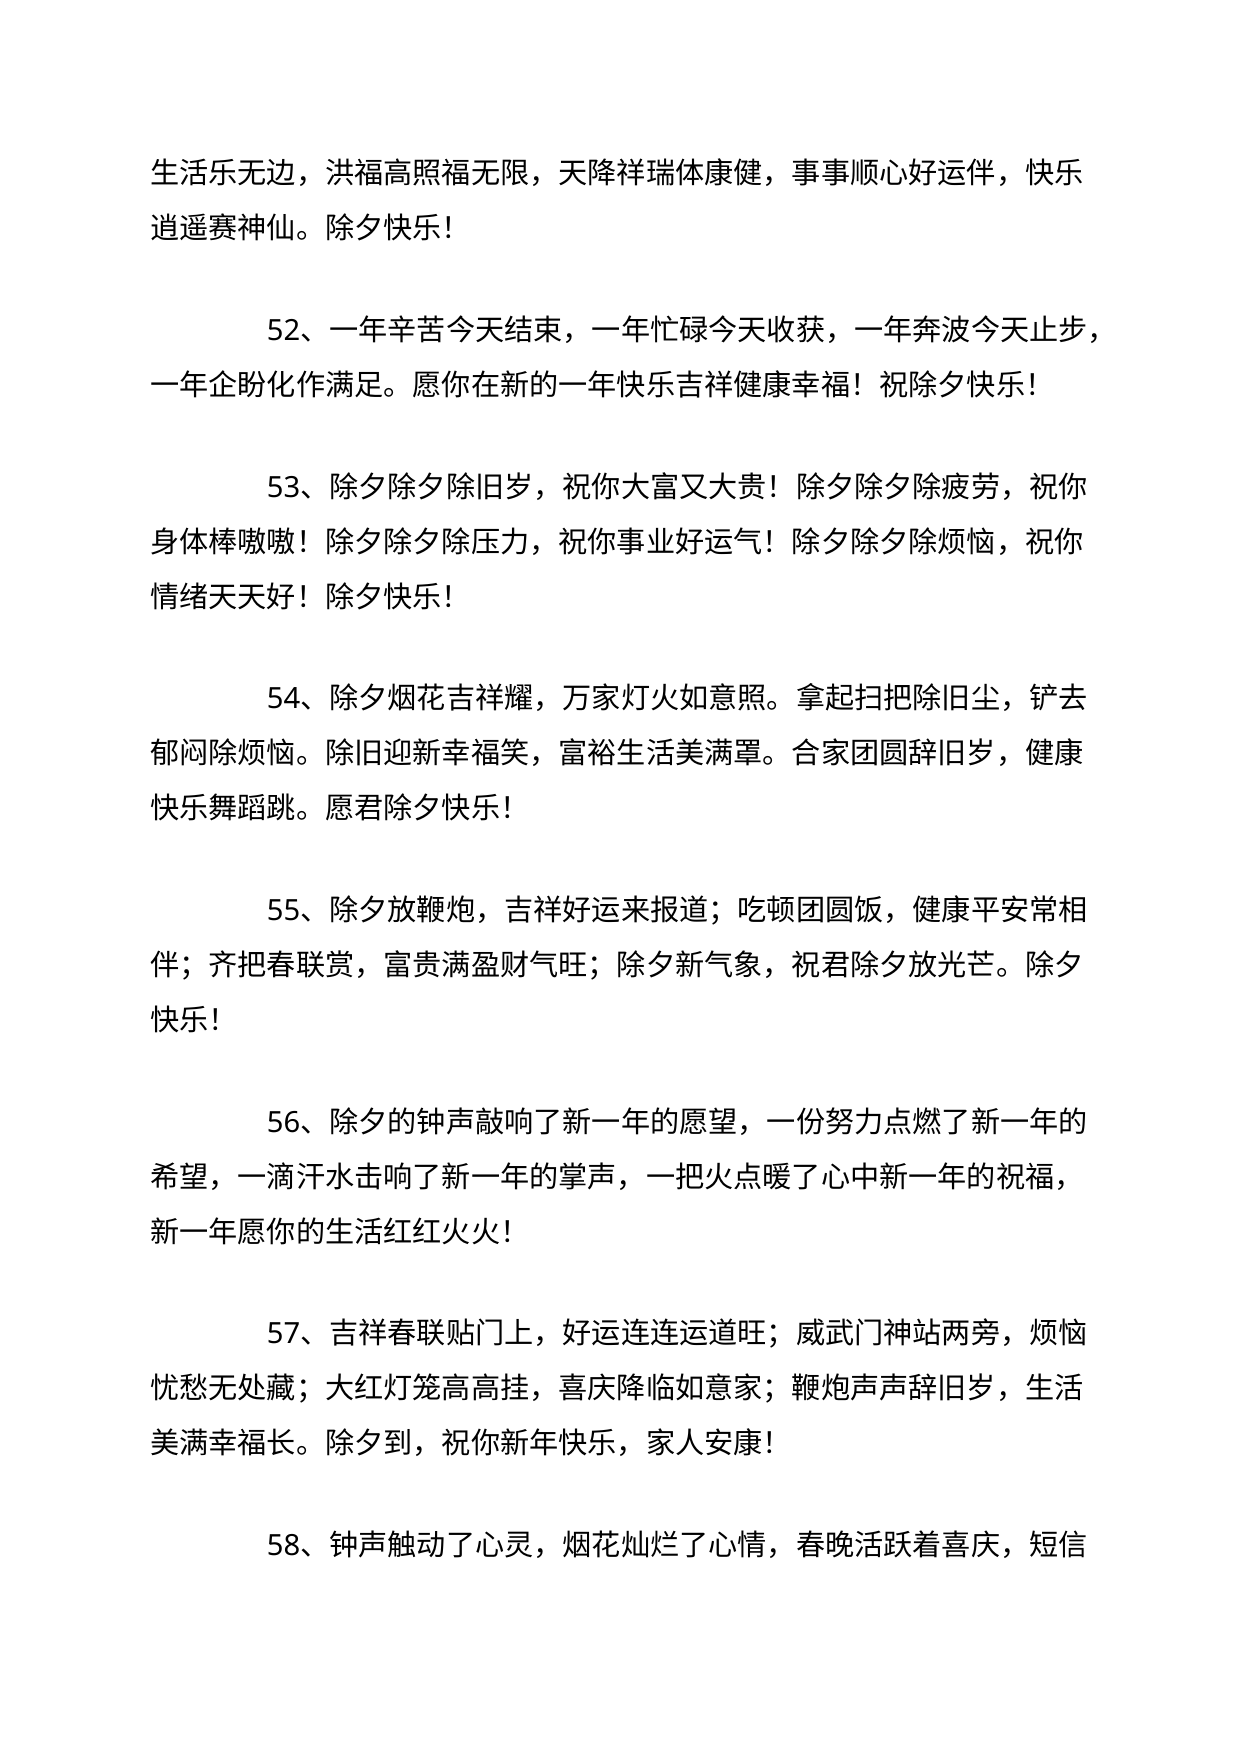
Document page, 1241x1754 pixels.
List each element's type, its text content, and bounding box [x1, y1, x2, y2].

text 53、除夕除夕除旧岁，祝你大富又大贵！除夕除夕除疲劳，祝你身体棒嗷嗷！除夕除夕除压力，祝你事业好运气！除夕除夕除烦恼，祝你情绪天天好！除夕快乐！ [150, 463, 1090, 616]
text 55、除夕放鞭炮，吉祥好运来报道；吃顿团圆饭，健康平安常相伴；齐把春联赏，富贵满盈财气旺；除夕新气象，祝君除夕放光芒。除夕快乐！ [150, 887, 1090, 1039]
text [150, 1522, 1090, 1564]
text 56、除夕的钟声敲响了新一年的愿望，一份努力点燃了新一年的希望，一滴汗水击响了新一年的掌声，一把火点暖了心中新一年的祝福，新一年愿你的生活红红火火！ [150, 1098, 1090, 1251]
text 57、吉祥春联贴门上，好运连连运道旺；威武门神站两旁，烦恼忧愁无处藏；大红灯笼高高挂，喜庆降临如意家；鞭炮声声辞旧岁，生活美满幸福长。除夕到，祝你新年快乐，家人安康！ [150, 1310, 1090, 1462]
text 52、一年辛苦今天结束，一年忙碌今天收获，一年奔波今天止步，一年企盼化作满足。愿你在新的一年快乐吉祥健康幸福！祝除夕快乐！ [150, 307, 1090, 404]
text 54、除夕烟花吉祥耀，万家灯火如意照。拿起扫把除旧尘，铲去郁闷除烦恼。除旧迎新幸福笑，富裕生活美满罩。合家团圆辞旧岁，健康快乐舞蹈跳。愿君除夕快乐！ [150, 675, 1090, 827]
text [150, 150, 1090, 247]
